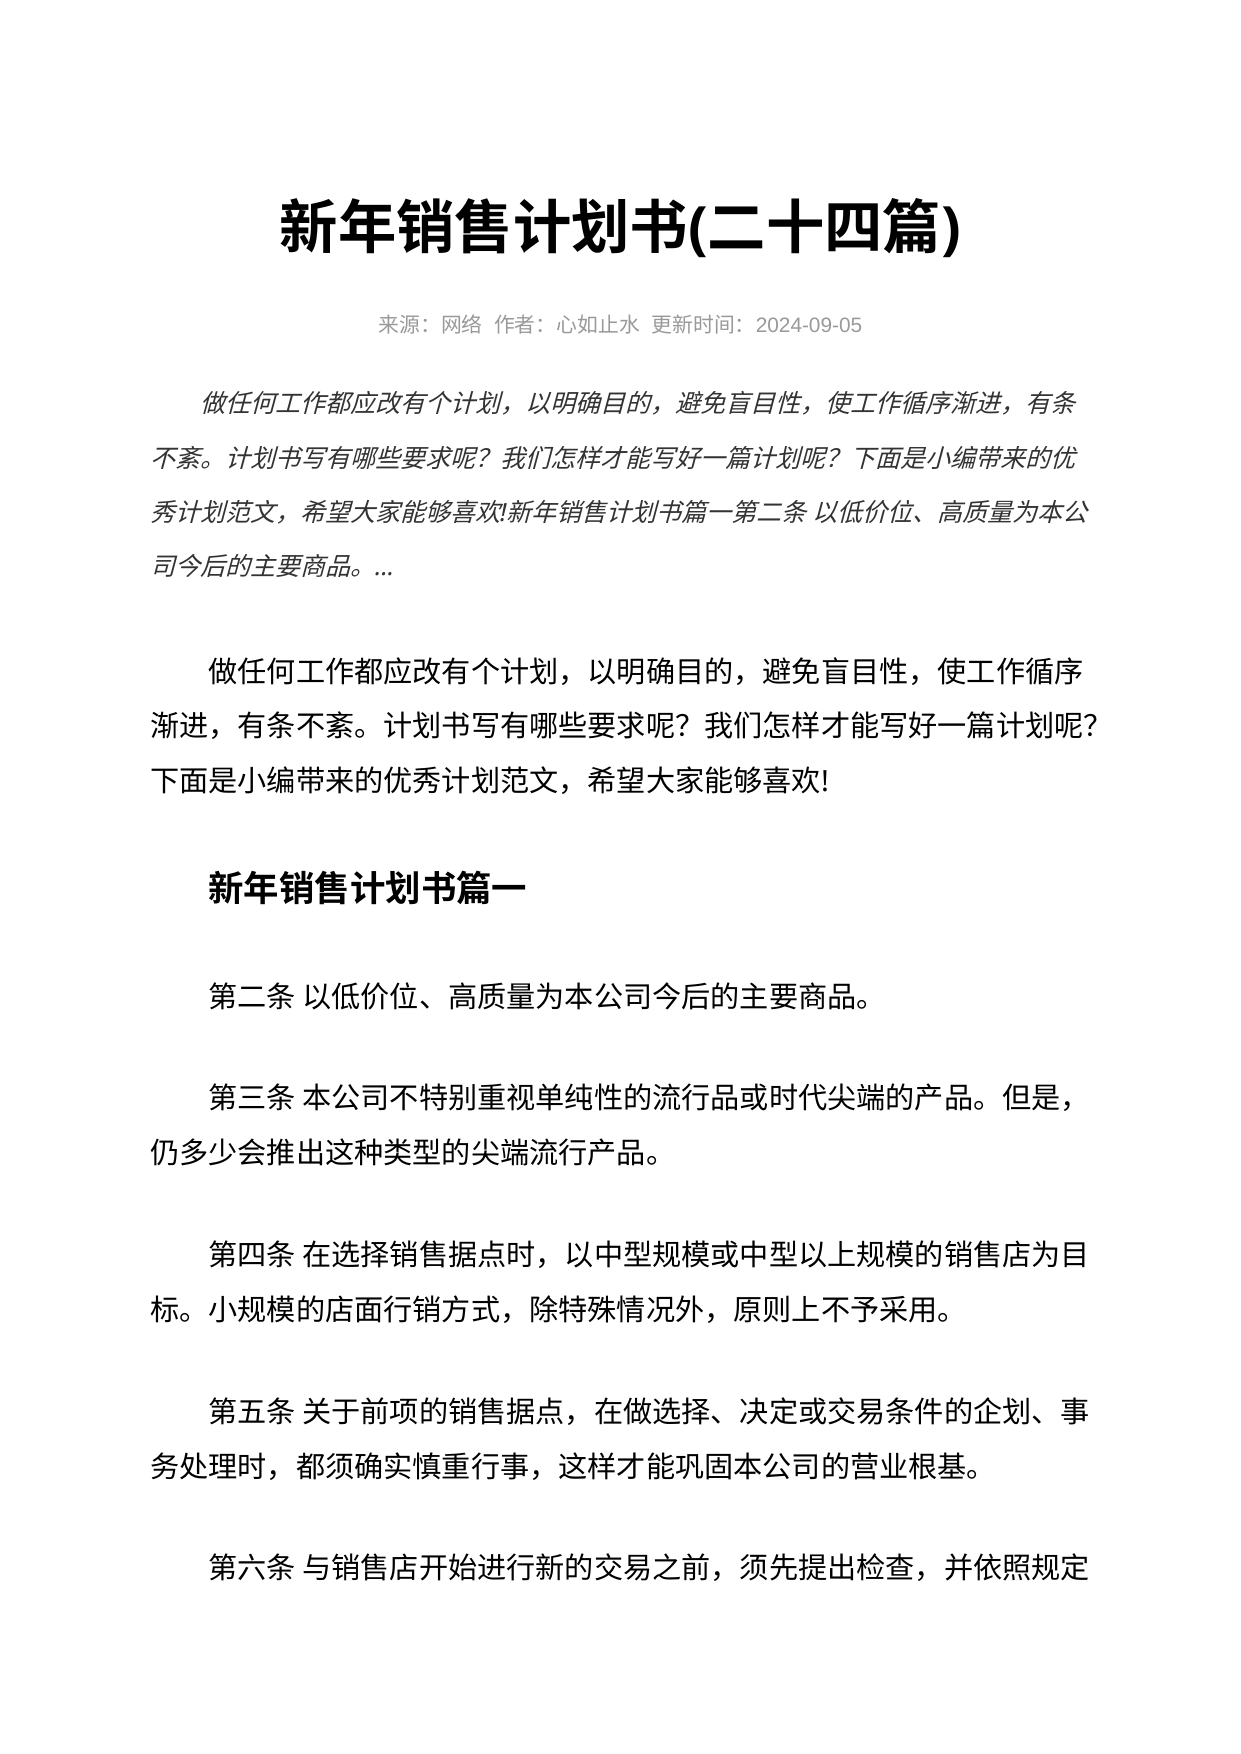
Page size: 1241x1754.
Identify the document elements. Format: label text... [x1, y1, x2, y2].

text 做任何工作都应改有个计划，以明确目的，避免盲目性，使工作循序渐进，有条不紊。计划书写有哪些要求呢？我们怎样才能写好一篇计划呢？下面是小编带来的优秀计划范文，希望大家能够喜欢! [150, 648, 1090, 800]
text 来源：网络 作者：心如止水 更新时间：2024-09-05 [150, 313, 1090, 337]
text 第五条 关于前项的销售据点，在做选择、决定或交易条件的企划、事务处理时，都须确实慎重行事，这样才能巩固本公司的营业根基。 [150, 1388, 1090, 1486]
subtitle 新年销售计划书(二十四篇) [150, 181, 1090, 266]
text 第二条 以低价位、高质量为本公司今后的主要商品。 [150, 973, 1090, 1016]
text 第四条 在选择销售据点时，以中型规模或中型以上规模的销售店为目标。小规模的店面行销方式，除特殊情况外，原则上不予采用。 [150, 1232, 1090, 1329]
text 第三条 本公司不特别重视单纯性的流行品或时代尖端的产品。但是，仍多少会推出这种类型的尖端流行产品。 [150, 1075, 1090, 1172]
text 新年销售计划书篇一 [150, 860, 1090, 911]
text 做任何工作都应改有个计划，以明确目的，避免盲目性，使工作循序渐进，有条不紊。计划书写有哪些要求呢？我们怎样才能写好一篇计划呢？下面是小编带来的优秀计划范文，希望大家能够喜欢!新年销售计划书篇一第二条 以低价位、高质量为本公司今后的主要商品。... [150, 384, 1090, 583]
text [150, 1545, 1090, 1587]
